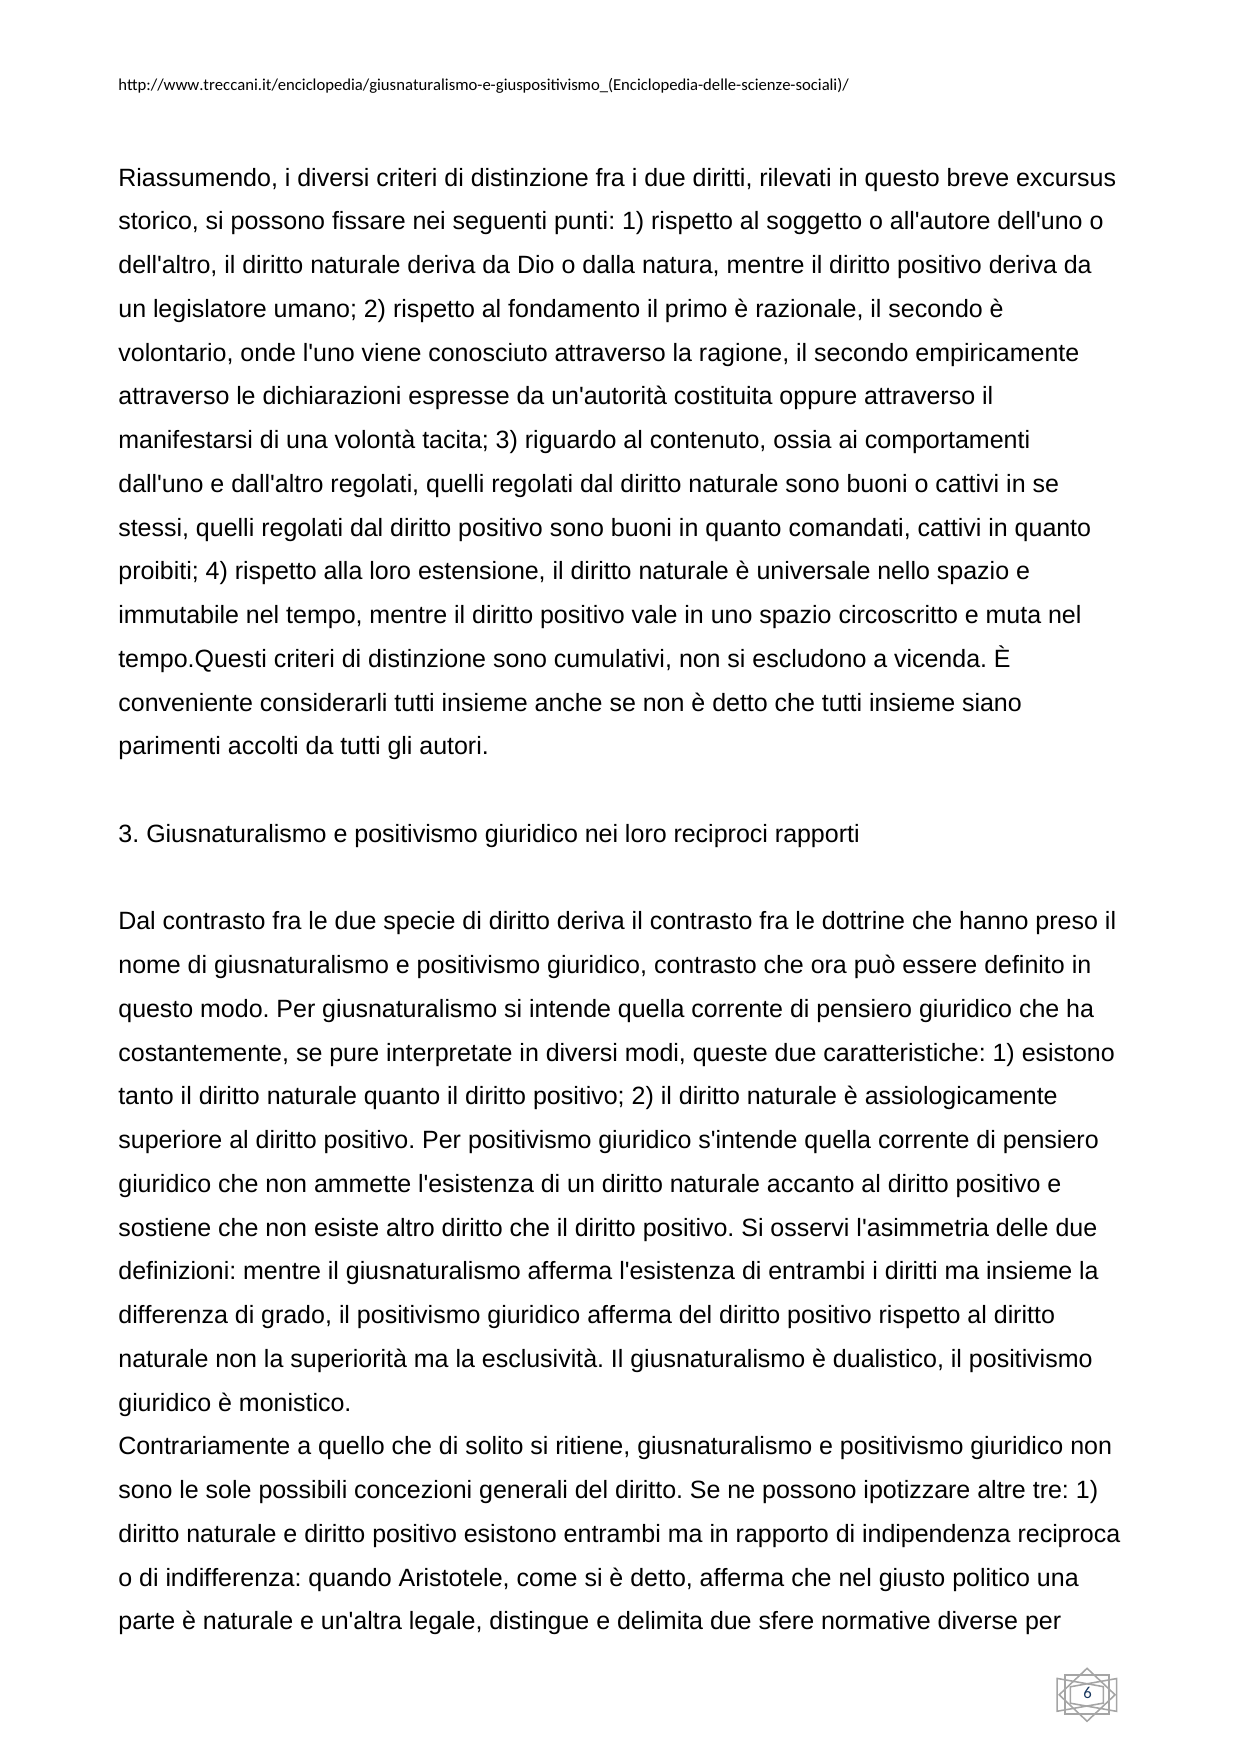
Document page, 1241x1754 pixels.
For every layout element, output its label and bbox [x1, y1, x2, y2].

text [118, 148, 1122, 1635]
